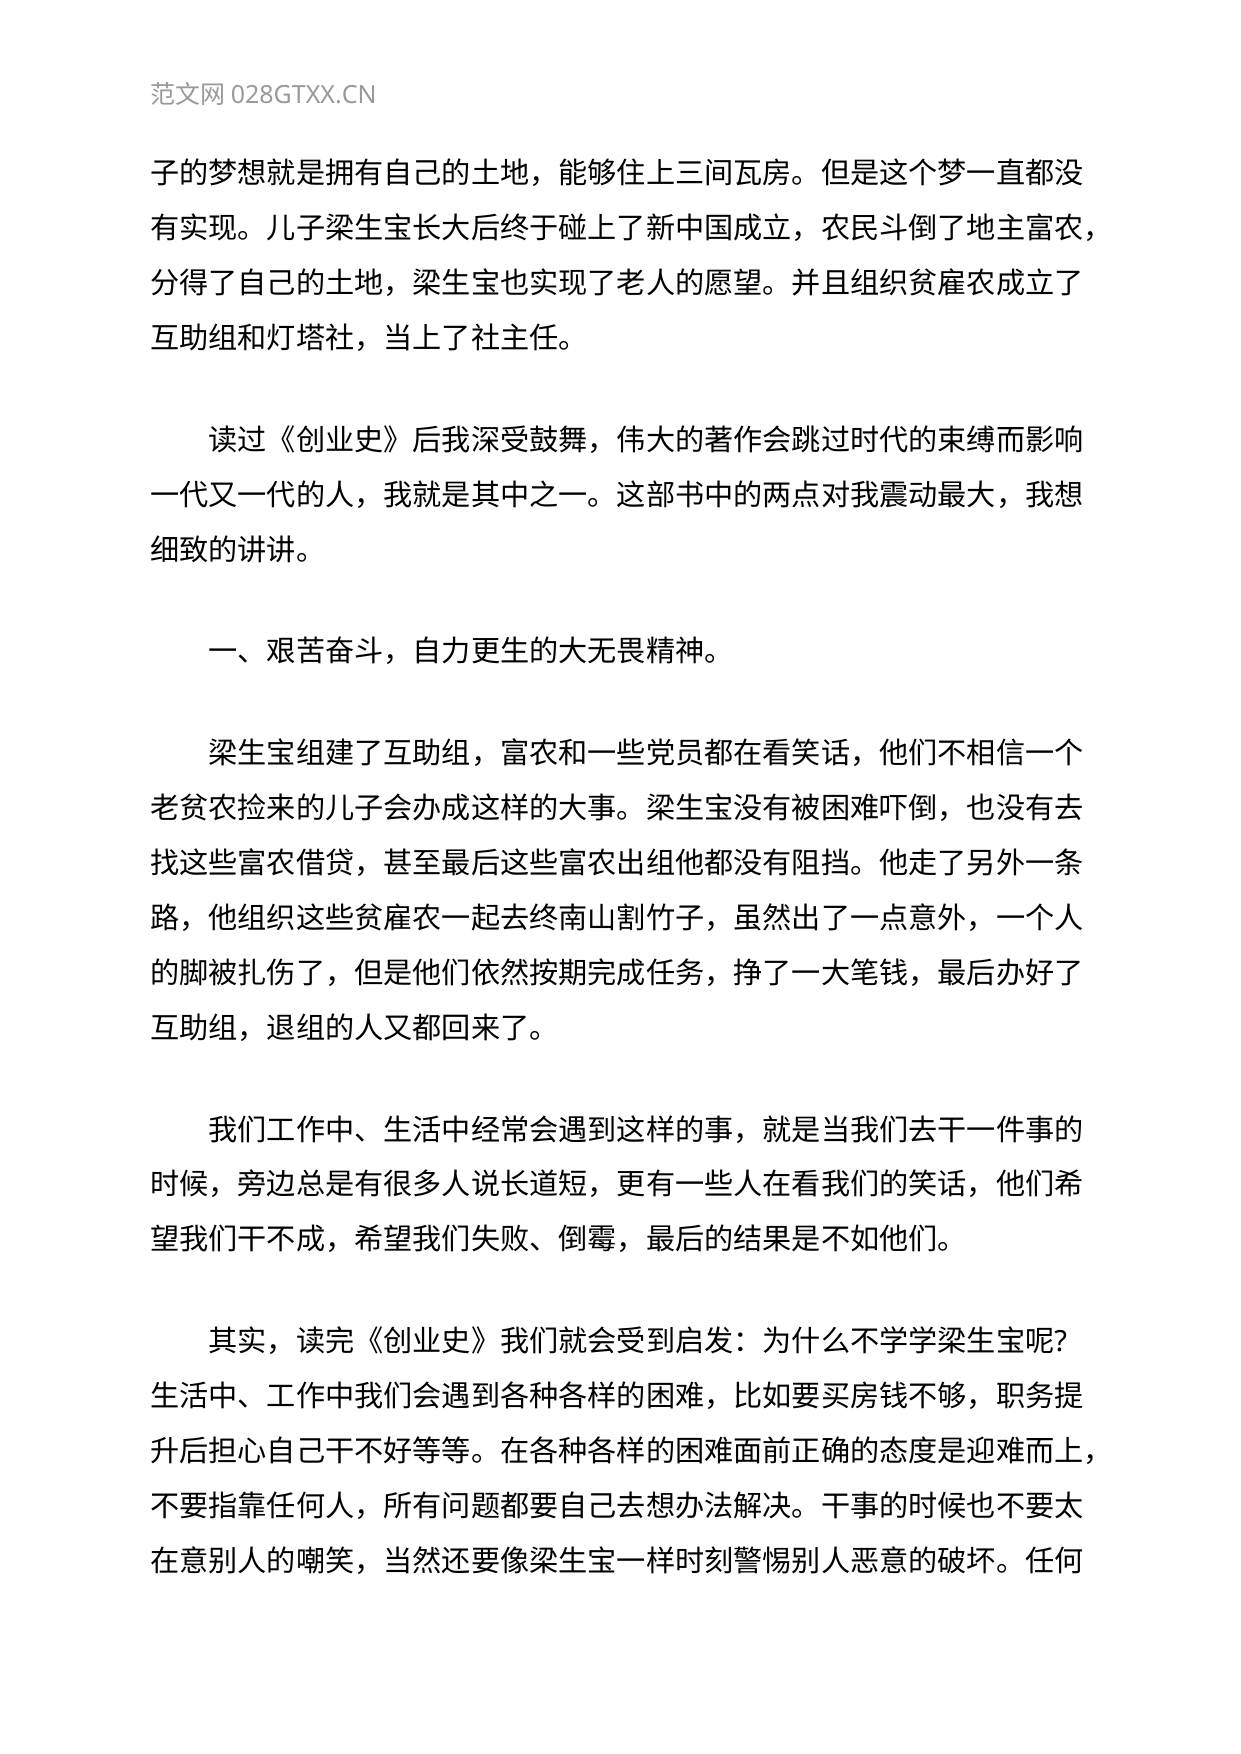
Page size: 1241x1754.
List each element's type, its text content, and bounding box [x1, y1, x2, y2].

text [150, 150, 1090, 357]
text 读过《创业史》后我深受鼓舞，伟大的著作会跳过时代的束缚而影响一代又一代的人，我就是其中之一。这部书中的两点对我震动最大，我想细致的讲讲。 [150, 416, 1090, 568]
text 我们工作中、生活中经常会遇到这样的事，就是当我们去干一件事的时候，旁边总是有很多人说长道短，更有一些人在看我们的笑话，他们希望我们干不成，希望我们失败、倒霉，最后的结果是不如他们。 [150, 1106, 1090, 1258]
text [150, 1318, 1090, 1579]
text 一、艰苦奋斗，自力更生的大无畏精神。 [150, 628, 1090, 670]
text 梁生宝组建了互助组，富农和一些党员都在看笑话，他们不相信一个老贫农捡来的儿子会办成这样的大事。梁生宝没有被困难吓倒，也没有去找这些富农借贷，甚至最后这些富农出组他都没有阻挡。他走了另外一条路，他组织这些贫雇农一起去终南山割竹子，虽然出了一点意外，一个人的脚被扎伤了，但是他们依然按期完成任务，挣了一大笔钱，最后办好了互助组，退组的人又都回来了。 [150, 730, 1090, 1047]
